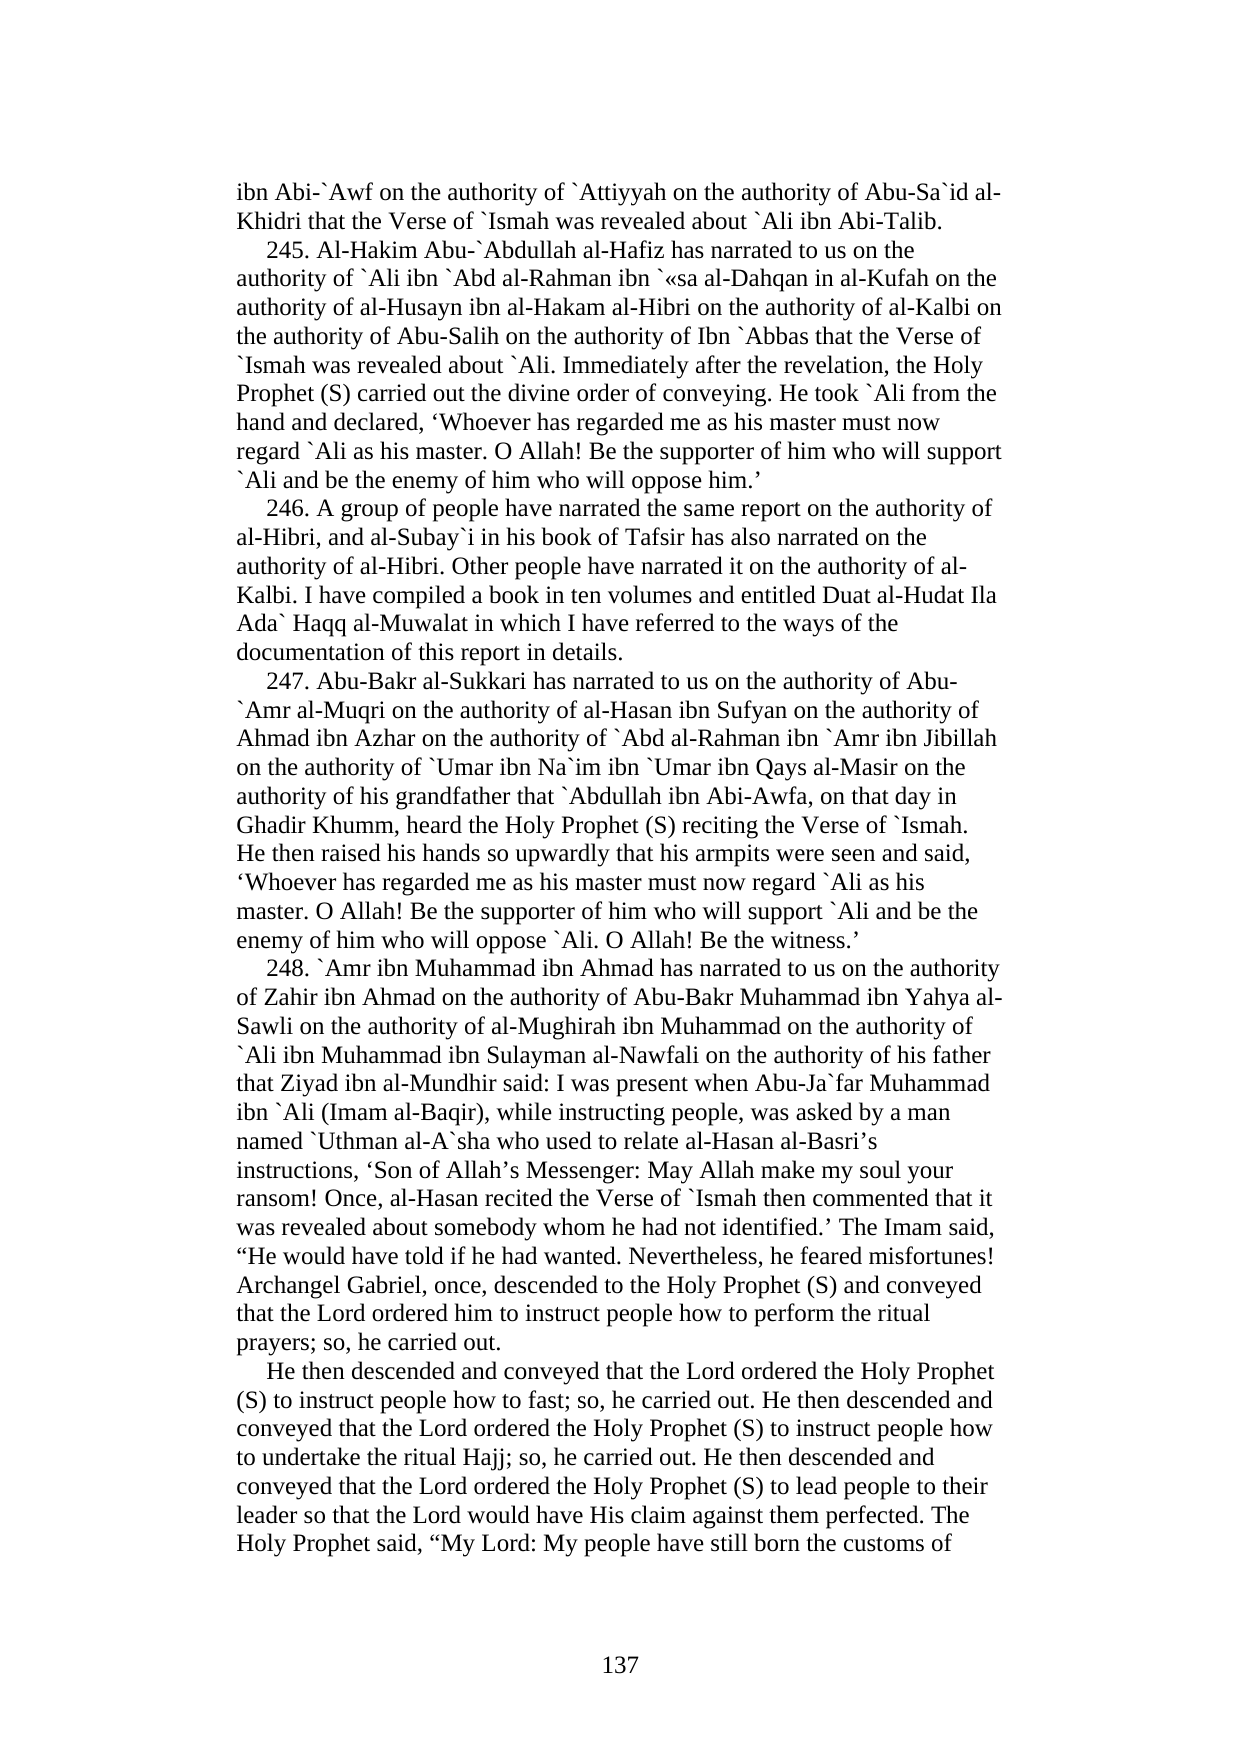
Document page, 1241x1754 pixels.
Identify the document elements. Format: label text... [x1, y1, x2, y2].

text 246. A group of people have narrated the same report on the authority of al-Hibri, and al-Subay`i in his book of Tafsir has also narrated on the authority of al-Hibri. Other people have narrated it on the authority of al-Kalbi. I have compiled a book in ten volumes and entitled Duat al-Hudat Ila Ada` Haqq al-Muwalat in which I have referred to the ways of the documentation of this report in details. [236, 493, 1004, 666]
text 245. Al-Hakim Abu-`Abdullah al-Hafiz has narrated to us on the authority of `Ali ibn `Abd al-Rahman ibn `«sa al-Dahqan in al-Kufah on the authority of al-Husayn ibn al-Hakam al-Hibri on the authority of al-Kalbi on the authority of Abu-Salih on the authority of Ibn `Abbas that the Verse of `Ismah was revealed about `Ali. Immediately after the revelation, the Holy Prophet (S) carried out the divine order of conveying. He took `Ali from the hand and declared, ‘Whoever has regarded me as his master must now regard `Ali as his master. O Allah! Be the supporter of him who will support `Ali and be the enemy of him who will oppose him.’ [236, 235, 1004, 493]
text 248. `Amr ibn Muhammad ibn Ahmad has narrated to us on the authority of Zahir ibn Ahmad on the authority of Abu-Bakr Muhammad ibn Yahya al-Sawli on the authority of al-Mughirah ibn Muhammad on the authority of `Ali ibn Muhammad ibn Sulayman al-Nawfali on the authority of his father that Ziyad ibn al-Mundhir said: I was present when Abu-Ja`far Muhammad ibn `Ali (Imam al-Baqir), while instructing people, was asked by a man named `Uthman al-A`sha who used to relate al-Hasan al-Basri’s instructions, ‘Son of Allah’s Messenger: May Allah make my soul your ransom! Once, al-Hasan recited the Verse of `Ismah then commented that it was revealed about somebody whom he had not identified.’ The Imam said, “He would have told if he had wanted. Nevertheless, he feared misfortunes! Archangel Gabriel, once, descended to the Holy Prophet (S) and conveyed that the Lord ordered him to instruct people how to perform the ritual prayers; so, he carried out. [236, 953, 1004, 1356]
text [236, 177, 1004, 235]
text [236, 1356, 1004, 1557]
text 247. Abu-Bakr al-Sukkari has narrated to us on the authority of Abu-`Amr al-Muqri on the authority of al-Hasan ibn Sufyan on the authority of Ahmad ibn Azhar on the authority of `Abd al-Rahman ibn `Amr ibn Jibillah on the authority of `Umar ibn Na`im ibn `Umar ibn Qays al-Masir on the authority of his grandfather that `Abdullah ibn Abi-Awfa, on that day in Ghadir Khumm, heard the Holy Prophet (S) reciting the Verse of `Ismah. He then raised his hands so upwardly that his armpits were seen and said, ‘Whoever has regarded me as his master must now regard `Ali as his master. O Allah! Be the supporter of him who will support `Ali and be the enemy of him who will oppose `Ali. O Allah! Be the witness.’ [236, 666, 1004, 953]
